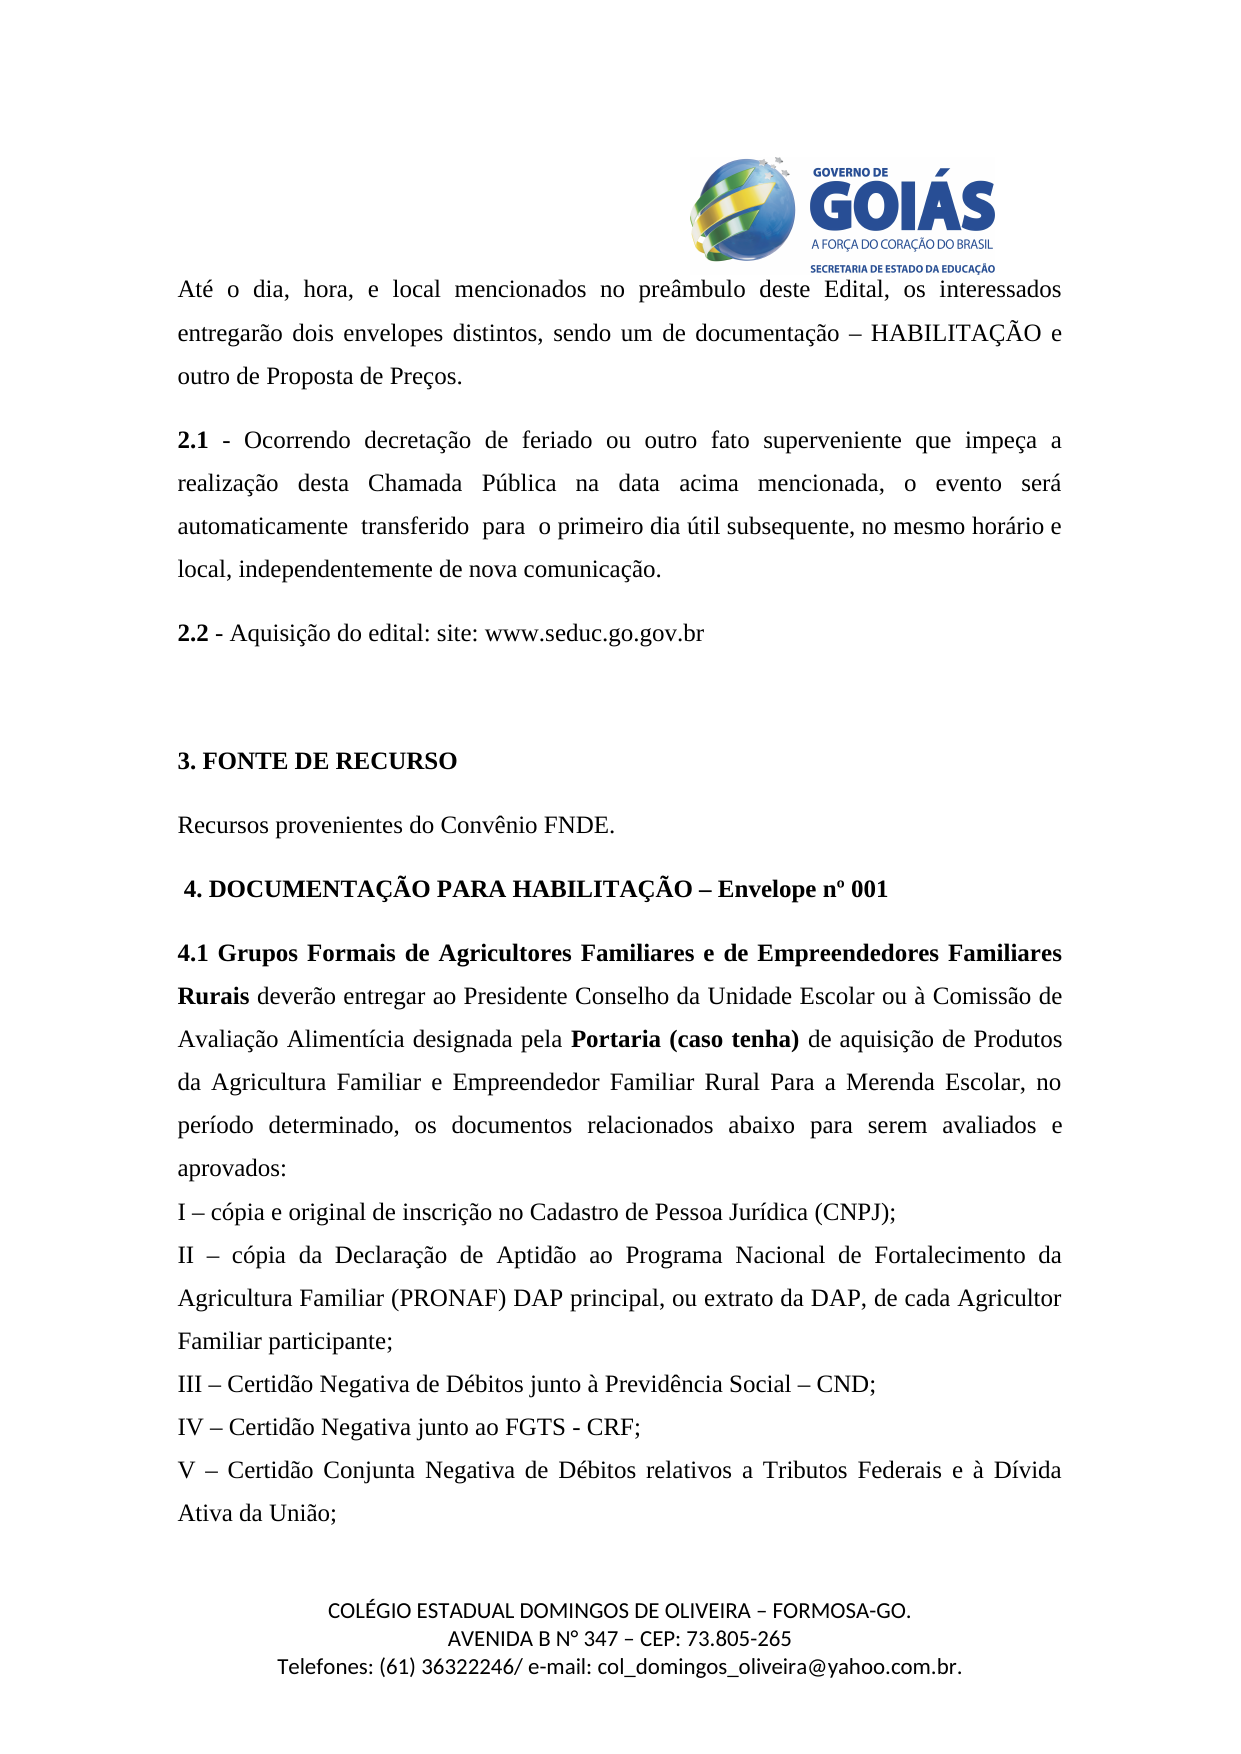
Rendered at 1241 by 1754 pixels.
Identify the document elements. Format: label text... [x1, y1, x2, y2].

text III – Certidão Negativa de Débitos junto à Previdência Social – CND; [177, 1369, 1063, 1398]
text 4.1 Grupos Formais de Agricultores Familiares e de Empreendedores Familiares Rurais deverão entregar ao Presidente Conselho da Unidade Escolar ou à Comissão de Avaliação Alimentícia designada pela Portaria (caso tenha) de aquisição de Produtos da Agricultura Familiar e Empreendedor Familiar Rural Para a Merenda Escolar, no período determinado, os documentos relacionados abaixo para serem avaliados e aprovados: [177, 938, 1063, 1182]
text IV – Certidão Negativa junto ao FGTS - CRF; [177, 1412, 1063, 1441]
text 2.2 - Aquisição do edital: site: www.seduc.go.gov.br [177, 618, 1063, 647]
text Recursos provenientes do Convênio FNDE. [177, 810, 1063, 839]
text 4. DOCUMENTAÇÃO PARA HABILITAÇÃO – Envelope nº 001 [177, 874, 1063, 903]
text II – cópia da Declaração de Aptidão ao Programa Nacional de Fortalecimento da Agricultura Familiar (PRONAF) DAP principal, ou extrato da DAP, de cada Agricultor Familiar participante; [177, 1240, 1063, 1355]
text 3. FONTE DE RECURSO [177, 746, 1063, 775]
text 2.1 - Ocorrendo decretação de feriado ou outro fato superveniente que impeça a realização desta Chamada Pública na data acima mencionada, o evento será automaticamente transferido para o primeiro dia útil subsequente, no mesmo horário e local, independentemente de nova comunicação. [177, 425, 1063, 583]
picture [690, 157, 995, 274]
text I – cópia e original de inscrição no Cadastro de Pessoa Jurídica (CNPJ); [177, 1197, 1063, 1225]
text Até o dia, hora, e local mencionados no preâmbulo deste Edital, os interessados entregarão dois envelopes distintos, sendo um de documentação – HABILITAÇÃO e outro de Proposta de Preços. [177, 274, 1063, 389]
text V – Certidão Conjunta Negativa de Débitos relativos a Tributos Federais e à Dívida Ativa da União; [177, 1455, 1063, 1527]
